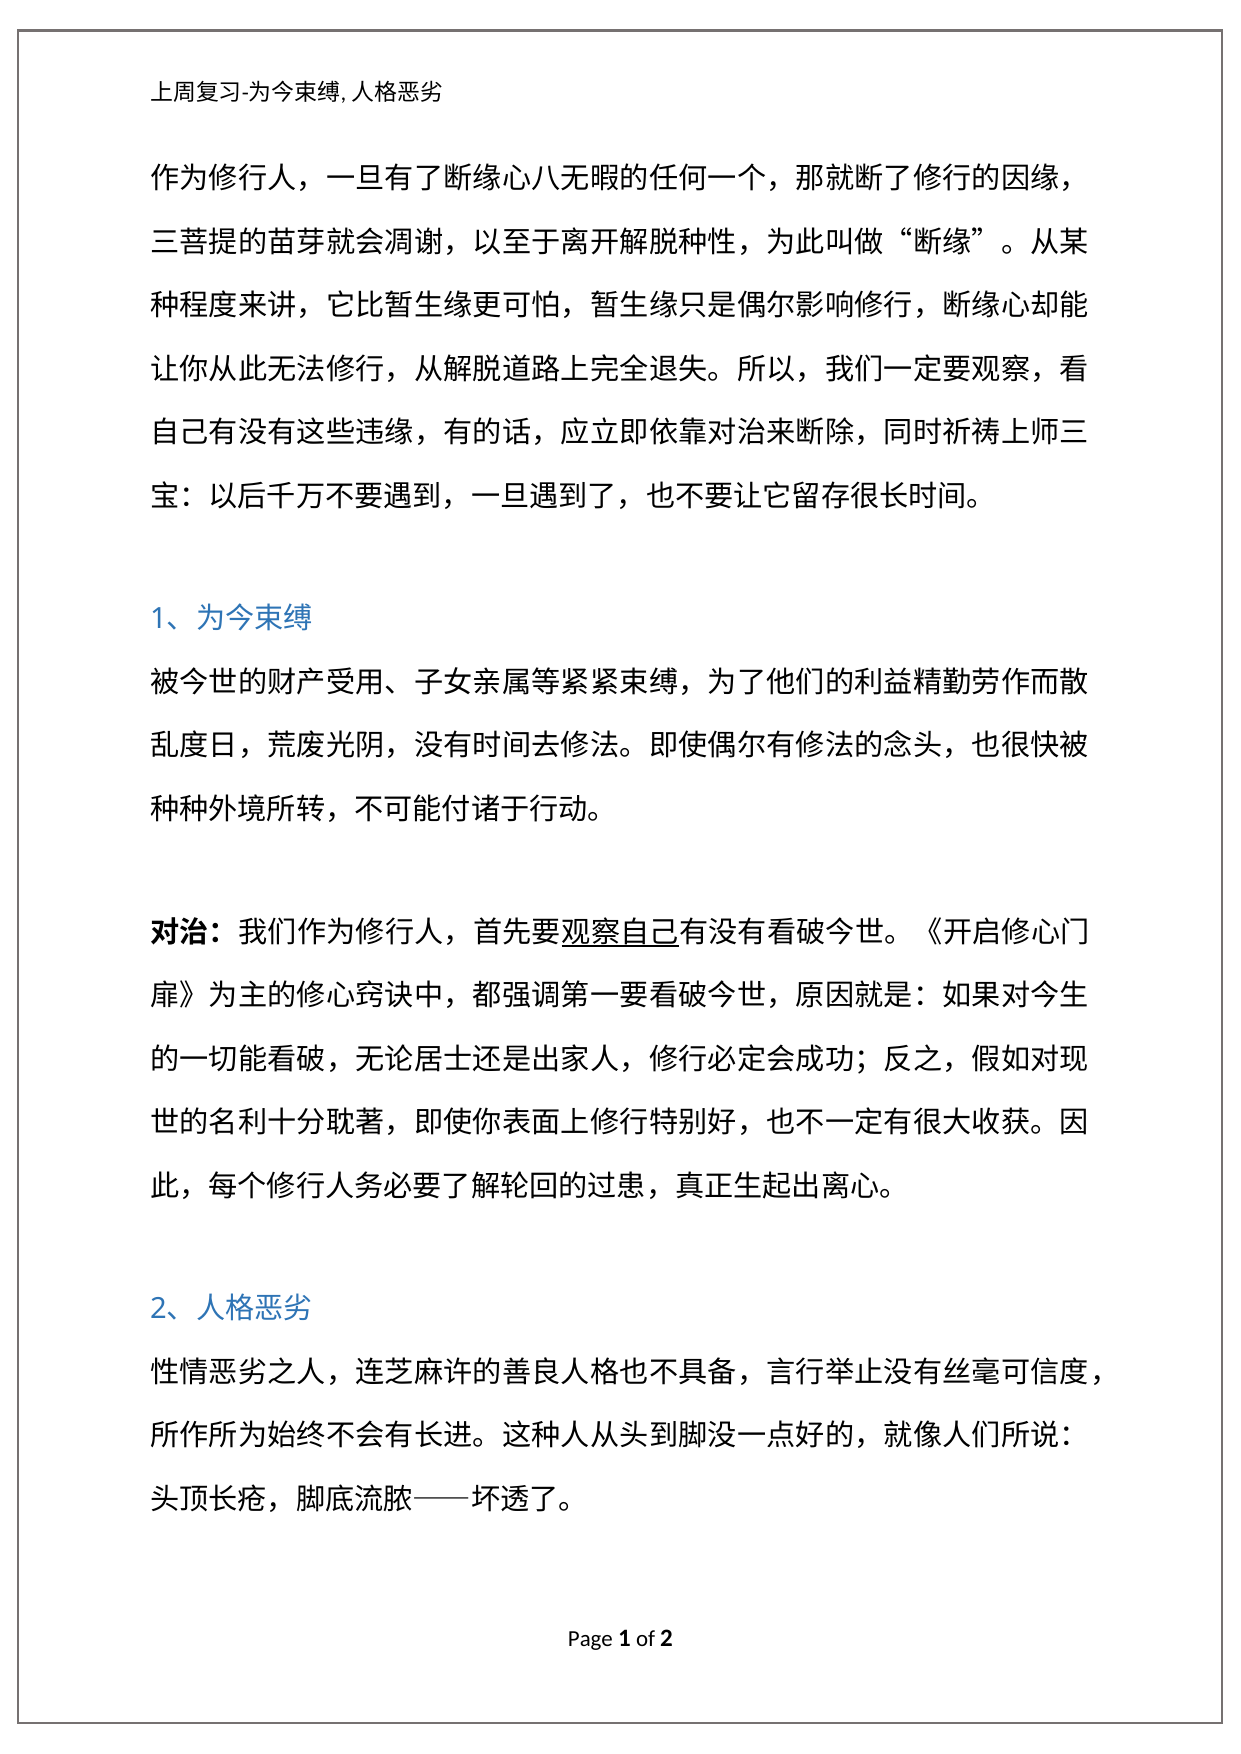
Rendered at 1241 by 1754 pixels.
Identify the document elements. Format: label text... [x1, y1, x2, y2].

text 性情恶劣之人，连芝麻许的善良人格也不具备，言行举止没有丝毫可信度，所作所为始终不会有长进。这种人从头到脚没一点好的，就像人们所说：头顶长疮，脚底流脓——坏透了。 [150, 1348, 1090, 1518]
subtitle 2、人格恶劣 [150, 1285, 1090, 1327]
text 作为修行人，一旦有了断缘心八无暇的任何一个，那就断了修行的因缘，三菩提的苗芽就会凋谢，以至于离开解脱种性，为此叫做“断缘”。从某种程度来讲，它比暂生缘更可怕，暂生缘只是偶尔影响修行，断缘心却能让你从此无法修行，从解脱道路上完全退失。所以，我们一定要观察，看自己有没有这些违缘，有的话，应立即依靠对治来断除，同时祈祷上师三宝：以后千万不要遇到，一旦遇到了，也不要让它留存很长时间。 [150, 155, 1090, 514]
text 对治：我们作为修行人，首先要观察自己有没有看破今世。《开启修心门扉》为主的修心窍诀中，都强调第一要看破今世，原因就是：如果对今生的一切能看破，无论居士还是出家人，修行必定会成功；反之，假如对现世的名利十分耽著，即使你表面上修行特别好，也不一定有很大收获。因此，每个修行人务必要了解轮回的过患，真正生起出离心。 [150, 908, 1090, 1204]
text 被今世的财产受用、子女亲属等紧紧束缚，为了他们的利益精勤劳作而散乱度日，荒废光阴，没有时间去修法。即使偶尔有修法的念头，也很快被种种外境所转，不可能付诸于行动。 [150, 658, 1090, 828]
subtitle 1、为今束缚 [150, 595, 1090, 637]
